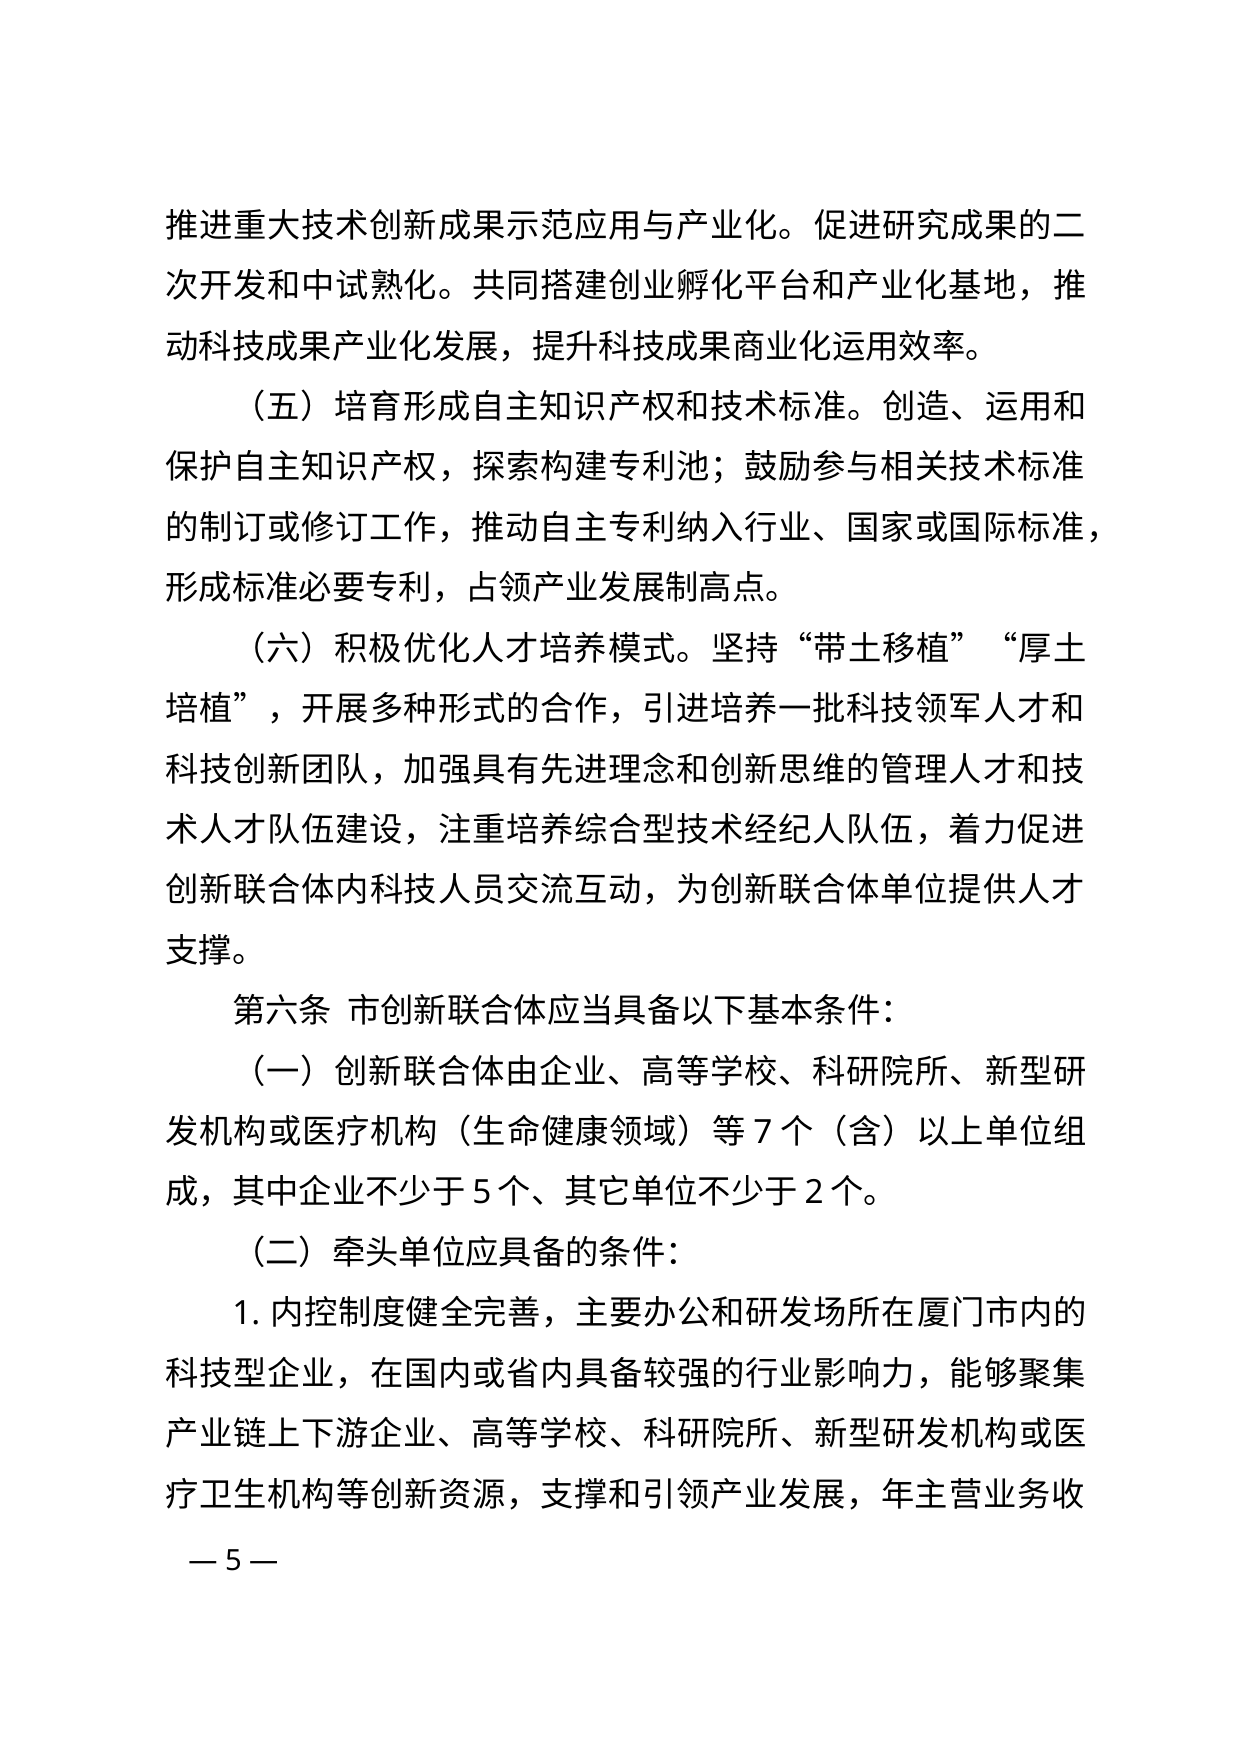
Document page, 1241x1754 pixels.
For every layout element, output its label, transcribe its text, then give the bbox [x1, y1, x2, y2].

text 第六条 市创新联合体应当具备以下基本条件： [165, 974, 1087, 1035]
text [165, 189, 1087, 370]
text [165, 1276, 1087, 1518]
text （二）牵头单位应具备的条件： [165, 1216, 1087, 1276]
text （一）创新联合体由企业、高等学校、科研院所、新型研发机构或医疗机构（生命健康领域）等7个（含）以上单位组成，其中企业不少于5个、其它单位不少于2个。 [165, 1035, 1087, 1216]
text （五）培育形成自主知识产权和技术标准。创造、运用和保护自主知识产权，探索构建专利池；鼓励参与相关技术标准的制订或修订工作，推动自主专利纳入行业、国家或国际标准，形成标准必要专利，占领产业发展制高点。 [165, 370, 1087, 612]
text （六）积极优化人才培养模式。坚持“带土移植”“厚土培植”，开展多种形式的合作，引进培养一批科技领军人才和科技创新团队，加强具有先进理念和创新思维的管理人才和技术人才队伍建设，注重培养综合型技术经纪人队伍，着力促进创新联合体内科技人员交流互动，为创新联合体单位提供人才支撑。 [165, 612, 1087, 974]
